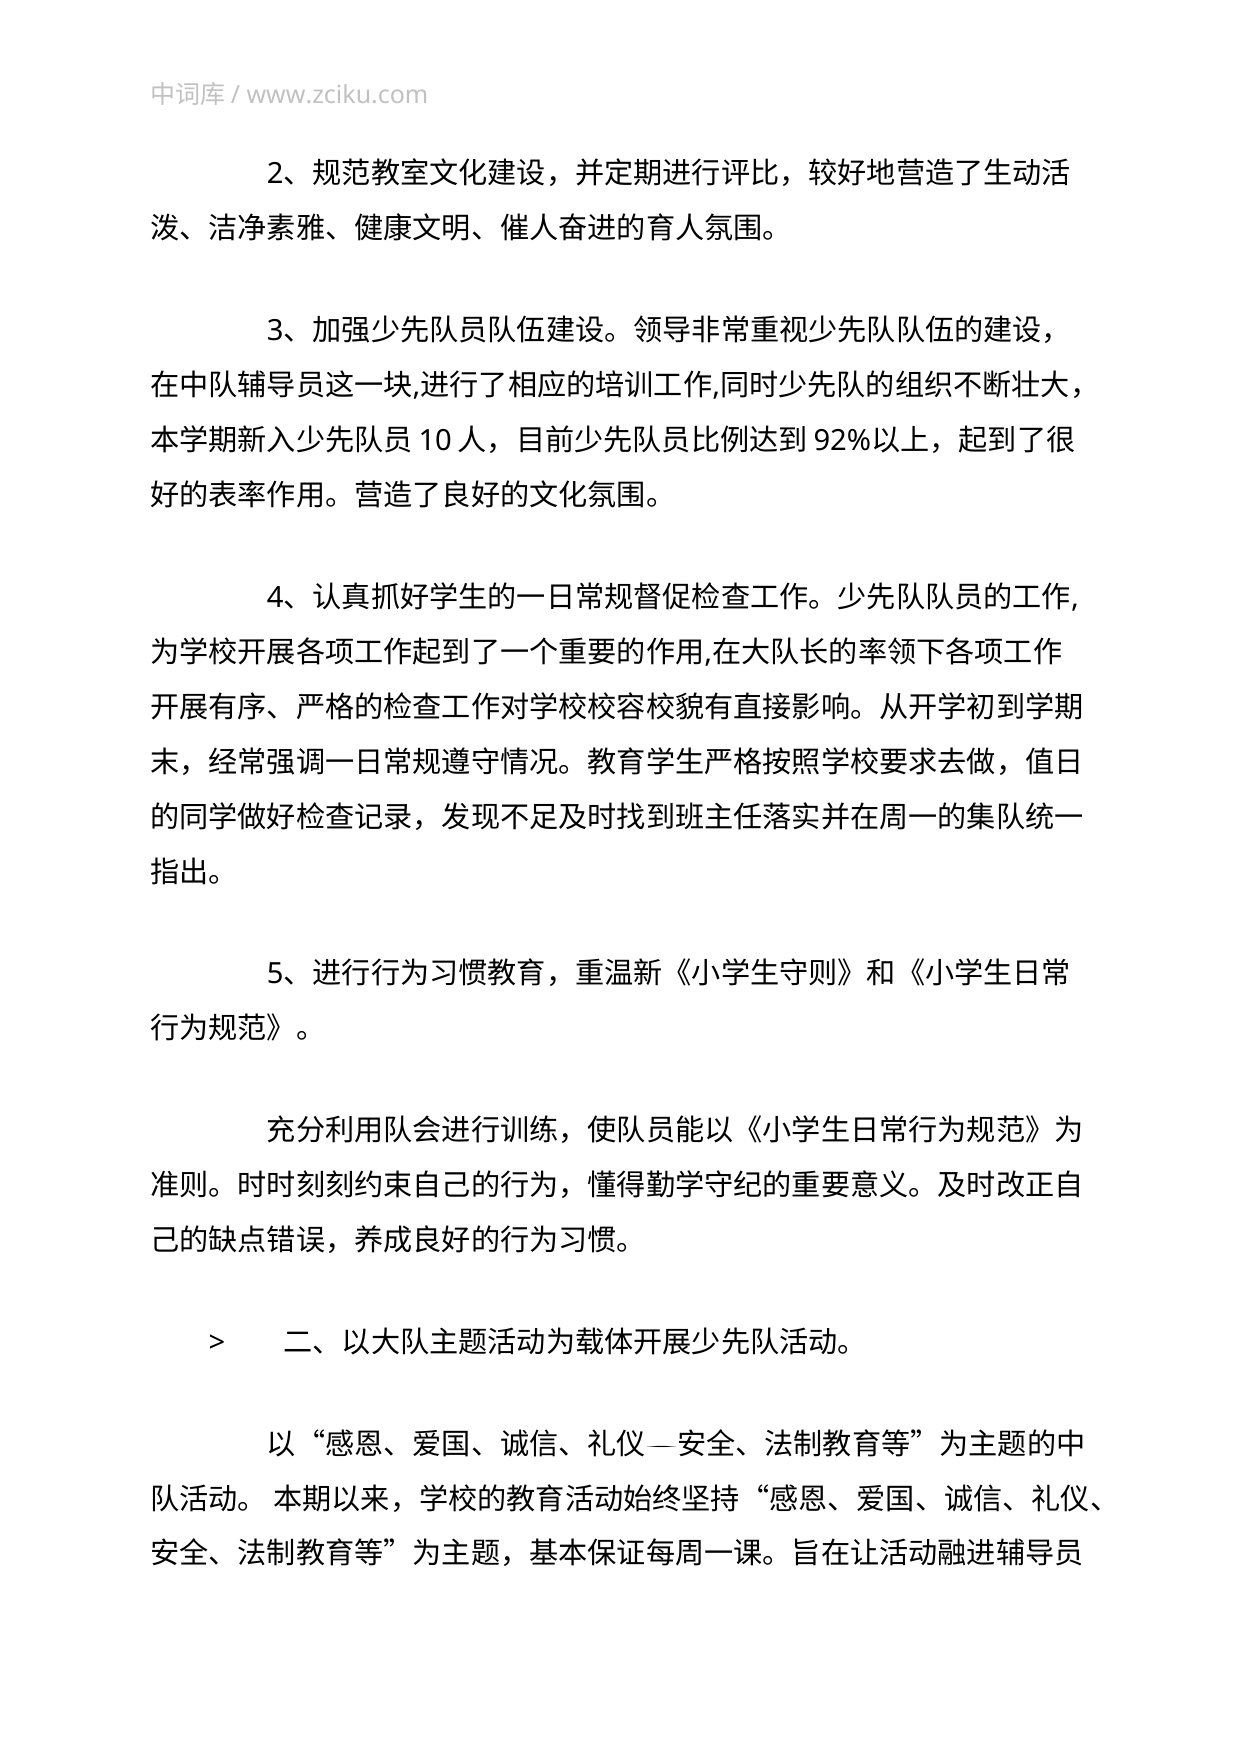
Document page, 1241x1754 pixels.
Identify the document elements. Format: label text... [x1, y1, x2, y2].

text > 二、以大队主题活动为载体开展少先队活动。 [150, 1318, 1090, 1361]
text 3、加强少先队员队伍建设。领导非常重视少先队队伍的建设，在中队辅导员这一块,进行了相应的培训工作,同时少先队的组织不断壮大，本学期新入少先队员10人，目前少先队员比例达到92%以上，起到了很好的表率作用。营造了良好的文化氛围。 [150, 307, 1090, 514]
text 5、进行行为习惯教育，重温新《小学生守则》和《小学生日常行为规范》。 [150, 950, 1090, 1047]
text 充分利用队会进行训练，使队员能以《小学生日常行为规范》为准则。时时刻刻约束自己的行为，懂得勤学守纪的重要意义。及时改正自己的缺点错误，养成良好的行为习惯。 [150, 1107, 1090, 1259]
text 2、规范教室文化建设，并定期进行评比，较好地营造了生动活泼、洁净素雅、健康文明、催人奋进的育人氛围。 [150, 150, 1090, 247]
text 4、认真抓好学生的一日常规督促检查工作。少先队队员的工作,为学校开展各项工作起到了一个重要的作用,在大队长的率领下各项工作开展有序、严格的检查工作对学校校容校貌有直接影响。从开学初到学期末，经常强调一日常规遵守情况。教育学生严格按照学校要求去做，值日的同学做好检查记录，发现不足及时找到班主任落实并在周一的集队统一指出。 [150, 573, 1090, 891]
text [150, 1420, 1090, 1572]
